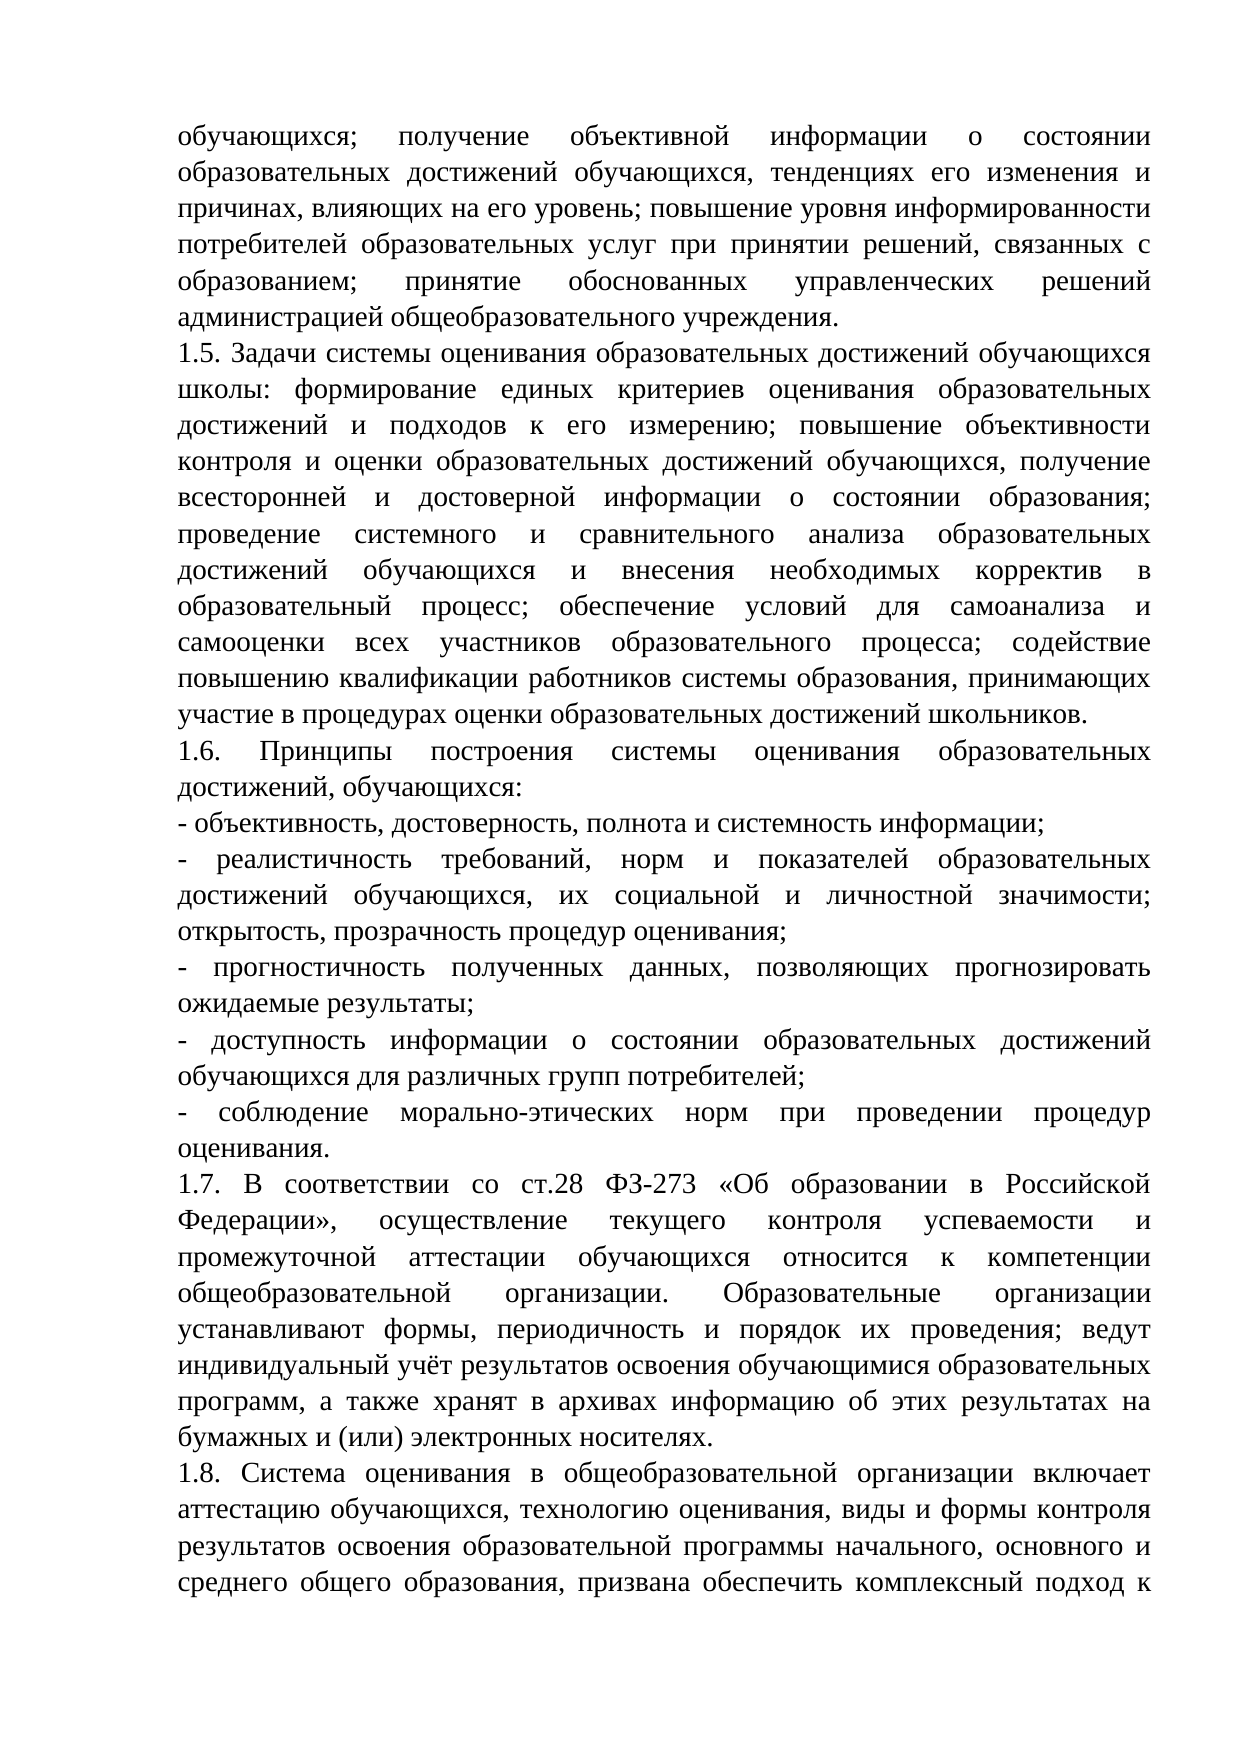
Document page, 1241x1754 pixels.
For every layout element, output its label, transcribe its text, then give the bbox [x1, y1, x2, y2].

text 1.7. В соответствии со ст.28 ФЗ-273 «Об образовании в Российской Федерации», осуществление текущего контроля успеваемости и промежуточной аттестации обучающихся относится к компетенции общеобразовательной организации. Образовательные организации устанавливают формы, периодичность и порядок их проведения; ведут индивидуальный учёт результатов освоения обучающимися образовательных программ, а также хранят в архивах информацию об этих результатах на бумажных и (или) электронных носителях. [177, 1166, 1152, 1453]
text - доступность информации о состоянии образовательных достижений обучающихся для различных групп потребителей; [177, 1022, 1152, 1091]
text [177, 118, 1152, 332]
text - соблюдение морально-этических норм при проведении процедур оценивания. [177, 1094, 1152, 1164]
text - прогностичность полученных данных, позволяющих прогнозировать ожидаемые результаты; [177, 949, 1152, 1019]
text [177, 1456, 1152, 1597]
text - реалистичность требований, норм и показателей образовательных достижений обучающихся, их социальной и личностной значимости; открытость, прозрачность процедур оценивания; [177, 841, 1152, 947]
text - объективность, достоверность, полнота и системность информации; [177, 805, 1152, 838]
text 1.5. Задачи системы оценивания образовательных достижений обучающихся школы: формирование единых критериев оценивания образовательных достижений и подходов к его измерению; повышение объективности контроля и оценки образовательных достижений обучающихся, получение всесторонней и достоверной информации о состоянии образования; проведение системного и сравнительного анализа образовательных достижений обучающихся и внесения необходимых корректив в образовательный процесс; обеспечение условий для самоанализа и самооценки всех участников образовательного процесса; содействие повышению квалификации работников системы образования, принимающих участие в процедурах оценки образовательных достижений школьников. [177, 335, 1152, 730]
text 1.6. Принципы построения системы оценивания образовательных достижений, обучающихся: [177, 733, 1152, 802]
